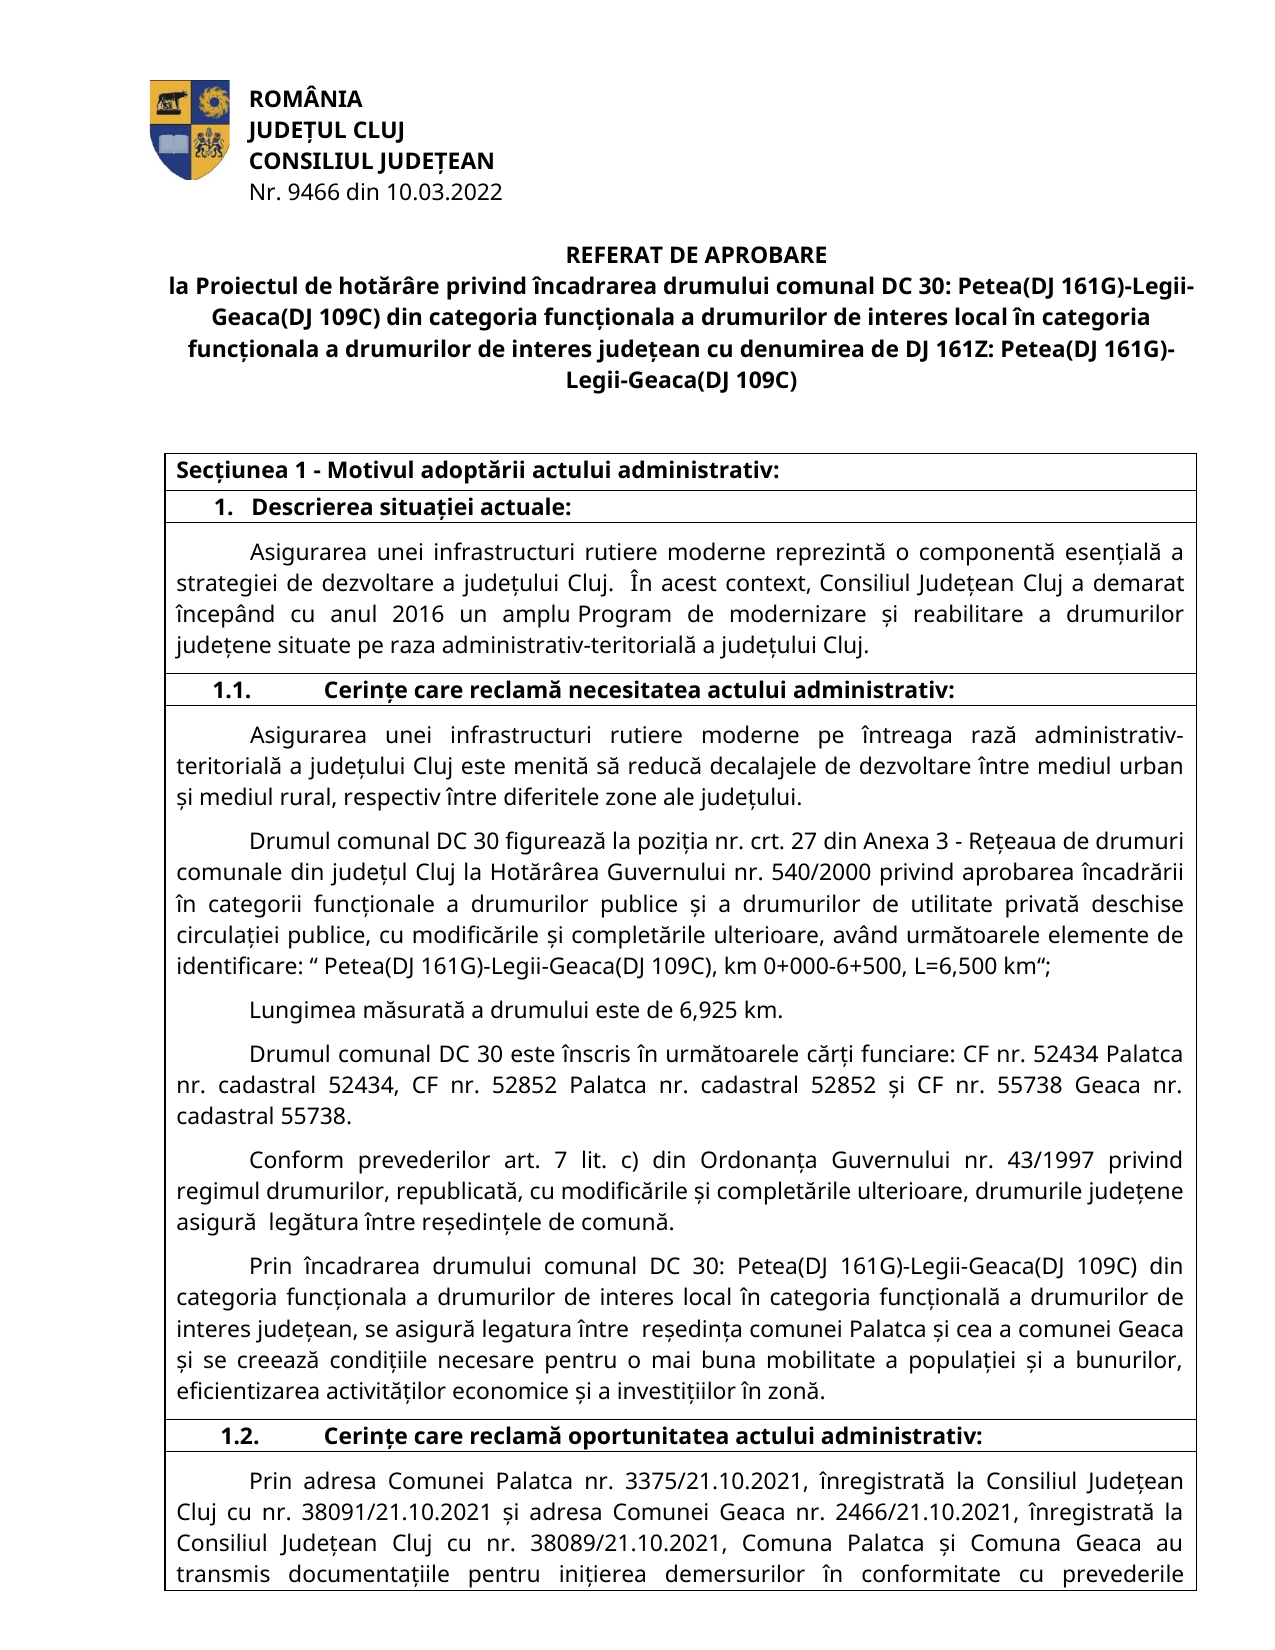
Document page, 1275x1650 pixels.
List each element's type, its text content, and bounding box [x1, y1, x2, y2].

picture [148, 80, 230, 178]
table_cell Cerinţe care reclamă oportunitatea actului administrativ: [166, 1420, 1196, 1451]
table_cell Asigurarea unei infrastructuri rutiere moderne reprezintă o componentă esențială a strategiei de dezvoltare a județului Cluj. În acest context, Consiliul Județean Cluj a demarat începând cu anul 2016 un amplu Program de modernizare și reabilitare a drumurilor județene situate pe raza administrativ-teritorială a județului Cluj. [166, 523, 1196, 673]
table_cell Cerinţe care reclamă necesitatea actului administrativ: [166, 674, 1196, 705]
text la Proiectul de hotărâre privind încadrarea drumului comunal DC 30: Petea(DJ 161G)-Legii-Geaca(DJ 109C) din categoria funcționala a drumurilor de interes local în categoria funcționala a drumurilor de interes județean cu denumirea de DJ 161Z: Petea(DJ 161G)-Legii-Geaca(DJ 109C) [162, 270, 1200, 395]
text REFERAT DE APROBARE [192, 239, 1200, 270]
table_cell Descrierea situației actuale: [166, 491, 1196, 522]
table_header Secțiunea 1 - Motivul adoptării actului administrativ: [166, 454, 1196, 490]
text CONSILIUL JUDEŢEAN [230, 145, 1200, 176]
table_cell Asigurarea unei infrastructuri rutiere moderne pe întreaga rază administrativ-teritorială a județului Cluj este menită să reducă decalajele de dezvoltare între mediul urban și mediul rural, respectiv între diferitele zone ale județului. Drumul comunal DC 30 figurează la poziția nr. crt. 27 din Anexa 3 - Rețeaua de drumuri comunale din județul Cluj la Hotărârea Guvernului nr. 540/2000 privind aprobarea încadrării în categorii funcționale a drumurilor publice și a drumurilor de utilitate privată deschise circulației publice, cu modificările şi completările ulterioare, având următoarele elemente de identificare: “ Petea(DJ 161G)-Legii-Geaca(DJ 109C), km 0+000-6+500, L=6,500 km“; Lungimea măsurată a drumului este de 6,925 km. Drumul comunal DC 30 este înscris în următoarele cărți funciare: CF nr. 52434 Palatca nr. cadastral 52434, CF nr. 52852 Palatca nr. cadastral 52852 și CF nr. 55738 Geaca nr. cadastral 55738. Conform prevederilor art. 7 lit. c) din Ordonanța Guvernului nr. 43/1997 privind regimul drumurilor, republicată, cu modificările și completările ulterioare, drumurile județene asigură legătura între reședințele de comună. Prin încadrarea drumului comunal DC 30: Petea(DJ 161G)-Legii-Geaca(DJ 109C) din categoria funcționala a drumurilor de interes local în categoria funcțională a drumurilor de interes județean, se asigură legatura între reședința comunei Palatca și cea a comunei Geaca și se creează condițiile necesare pentru o mai buna mobilitate a populației și a bunurilor, eficientizarea activităților economice și a investițiilor în zonă. [166, 706, 1196, 1419]
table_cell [166, 1452, 1196, 1590]
text JUDEŢUL CLUJ [230, 114, 1200, 145]
text ROMÂNIA [230, 83, 1200, 114]
text Nr. 9466 din 10.03.2022 [162, 176, 1200, 208]
